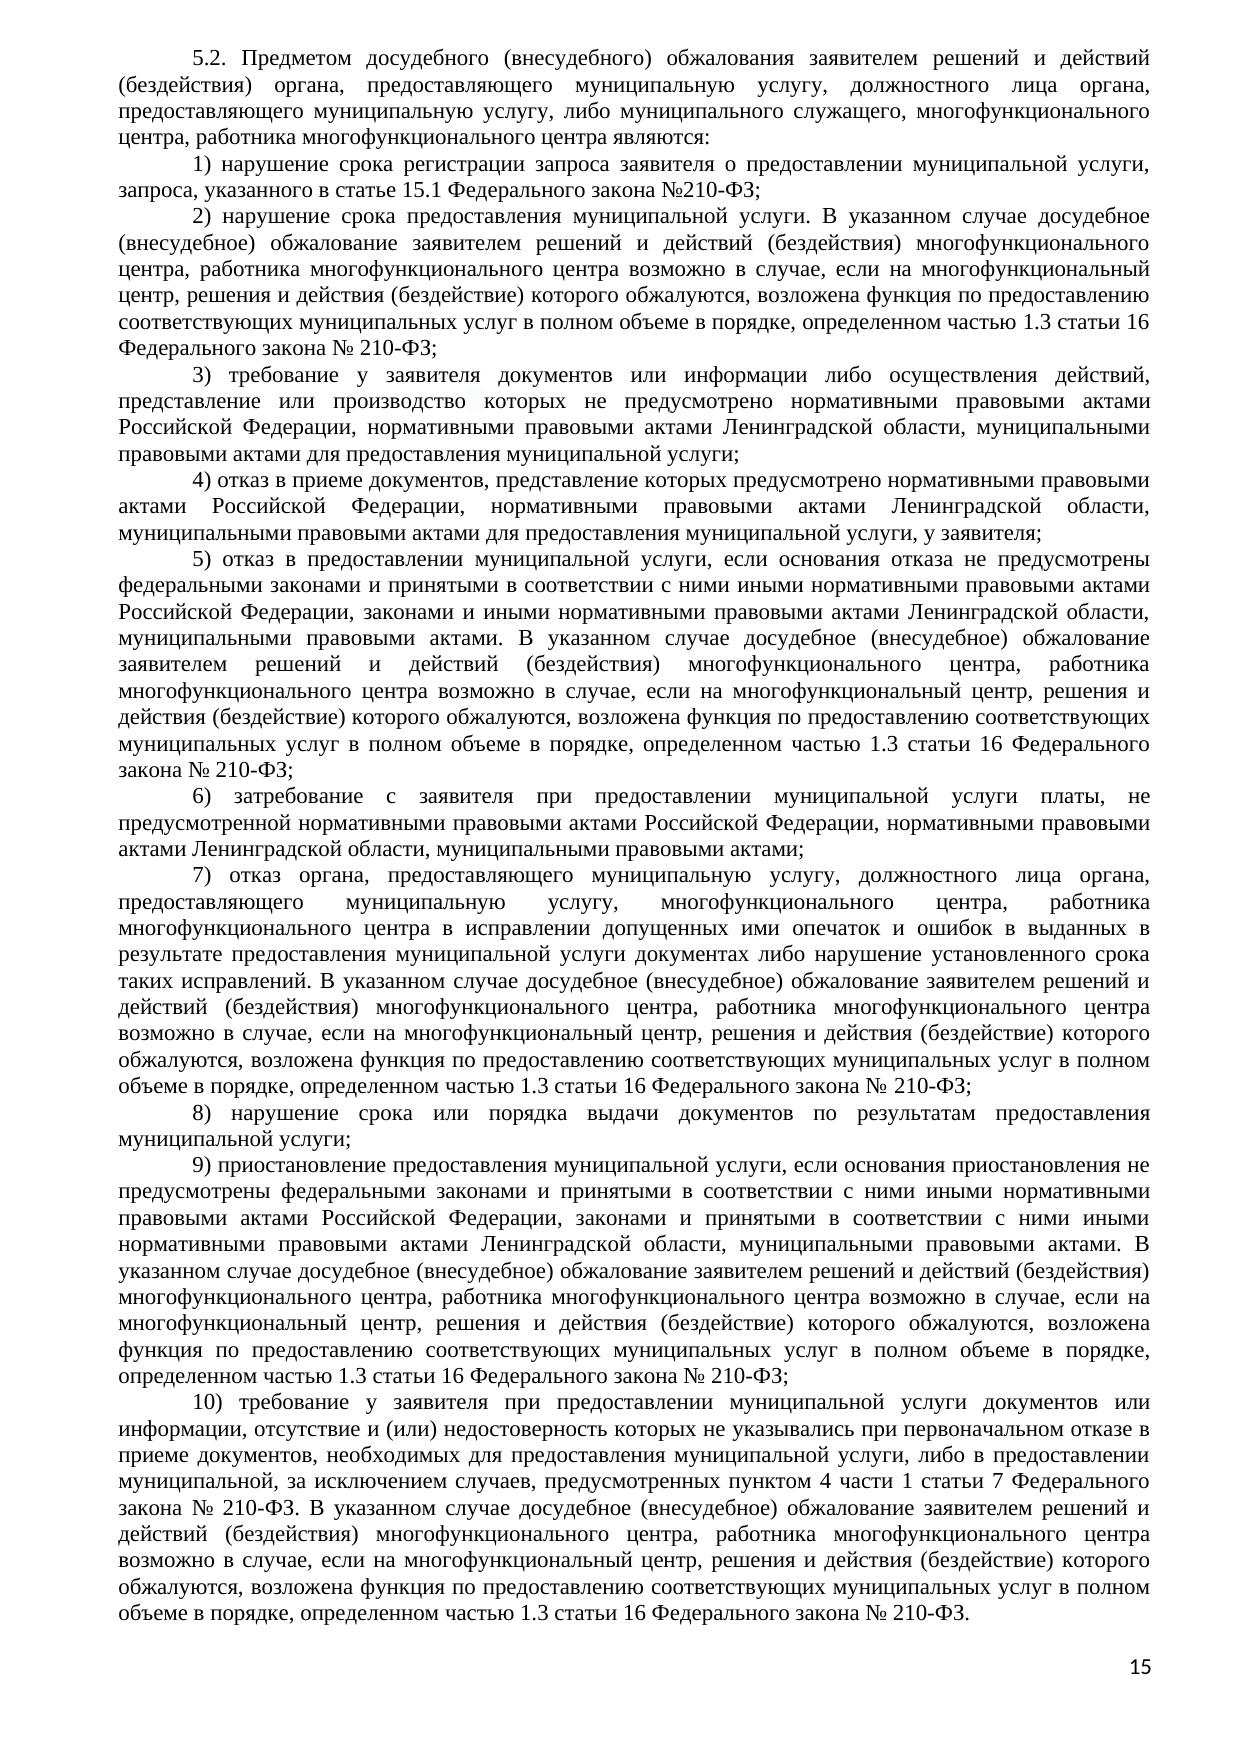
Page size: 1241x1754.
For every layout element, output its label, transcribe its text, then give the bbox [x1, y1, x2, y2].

text 5) отказ в предоставлении муниципальной услуги, если основания отказа не предусмотрены федеральными законами и принятыми в соответствии с ними иными нормативными правовыми актами Российской Федерации, законами и иными нормативными правовыми актами Ленинградской области, муниципальными правовыми актами. В указанном случае досудебное (внесудебное) обжалование заявителем решений и действий (бездействия) многофункционального центра, работника многофункционального центра возможно в случае, если на многофункциональный центр, решения и действия (бездействие) которого обжалуются, возложена функция по предоставлению соответствующих муниципальных услуг в полном объеме в порядке, определенном частью 1.3 статьи 16 Федерального закона № 210-ФЗ; [118, 545, 1152, 782]
text 10) требование у заявителя при предоставлении муниципальной услуги документов или информации, отсутствие и (или) недостоверность которых не указывались при первоначальном отказе в приеме документов, необходимых для предоставления муниципальной услуги, либо в предоставлении муниципальной, за исключением случаев, предусмотренных пунктом 4 части 1 статьи 7 Федерального закона № 210-ФЗ. В указанном случае досудебное (внесудебное) обжалование заявителем решений и действий (бездействия) многофункционального центра, работника многофункционального центра возможно в случае, если на многофункциональный центр, решения и действия (бездействие) которого обжалуются, возложена функция по предоставлению соответствующих муниципальных услуг в полном объеме в порядке, определенном частью 1.3 статьи 16 Федерального закона № 210-ФЗ. [118, 1388, 1152, 1626]
text 6) затребование с заявителя при предоставлении муниципальной услуги платы, не предусмотренной нормативными правовыми актами Российской Федерации, нормативными правовыми актами Ленинградской области, муниципальными правовыми актами; [118, 782, 1152, 861]
text 3) требование у заявителя документов или информации либо осуществления действий, представление или производство которых не предусмотрено нормативными правовыми актами Российской Федерации, нормативными правовыми актами Ленинградской области, муниципальными правовыми актами для предоставления муниципальной услуги; [118, 361, 1152, 466]
text 7) отказ органа, предоставляющего муниципальную услугу, должностного лица органа, предоставляющего муниципальную услугу, многофункционального центра, работника многофункционального центра в исправлении допущенных ими опечаток и ошибок в выданных в результате предоставления муниципальной услуги документах либо нарушение установленного срока таких исправлений. В указанном случае досудебное (внесудебное) обжалование заявителем решений и действий (бездействия) многофункционального центра, работника многофункционального центра возможно в случае, если на многофункциональный центр, решения и действия (бездействие) которого обжалуются, возложена функция по предоставлению соответствующих муниципальных услуг в полном объеме в порядке, определенном частью 1.3 статьи 16 Федерального закона № 210-ФЗ; [118, 861, 1152, 1098]
text 8) нарушение срока или порядка выдачи документов по результатам предоставления муниципальной услуги; [118, 1098, 1152, 1151]
text 2) нарушение срока предоставления муниципальной услуги. В указанном случае досудебное (внесудебное) обжалование заявителем решений и действий (бездействия) многофункционального центра, работника многофункционального центра возможно в случае, если на многофункциональный центр, решения и действия (бездействие) которого обжалуются, возложена функция по предоставлению соответствующих муниципальных услуг в полном объеме в порядке, определенном частью 1.3 статьи 16 Федерального закона № 210-ФЗ; [118, 202, 1152, 361]
text 1) нарушение срока регистрации запроса заявителя о предоставлении муниципальной услуги, запроса, указанного в статье 15.1 Федерального закона №210-ФЗ; [118, 150, 1152, 202]
text 9) приостановление предоставления муниципальной услуги, если основания приостановления не предусмотрены федеральными законами и принятыми в соответствии с ними иными нормативными правовыми актами Российской Федерации, законами и принятыми в соответствии с ними иными нормативными правовыми актами Ленинградской области, муниципальными правовыми актами. В указанном случае досудебное (внесудебное) обжалование заявителем решений и действий (бездействия) многофункционального центра, работника многофункционального центра возможно в случае, если на многофункциональный центр, решения и действия (бездействие) которого обжалуются, возложена функция по предоставлению соответствующих муниципальных услуг в полном объеме в порядке, определенном частью 1.3 статьи 16 Федерального закона № 210-ФЗ; [118, 1151, 1152, 1388]
text 4) отказ в приеме документов, представление которых предусмотрено нормативными правовыми актами Российской Федерации, нормативными правовыми актами Ленинградской области, муниципальными правовыми актами для предоставления муниципальной услуги, у заявителя; [118, 466, 1152, 545]
text 5.2. Предметом досудебного (внесудебного) обжалования заявителем решений и действий (бездействия) органа, предоставляющего муниципальную услугу, должностного лица органа, предоставляющего муниципальную услугу, либо муниципального служащего, многофункционального центра, работника многофункционального центра являются: [118, 44, 1152, 150]
